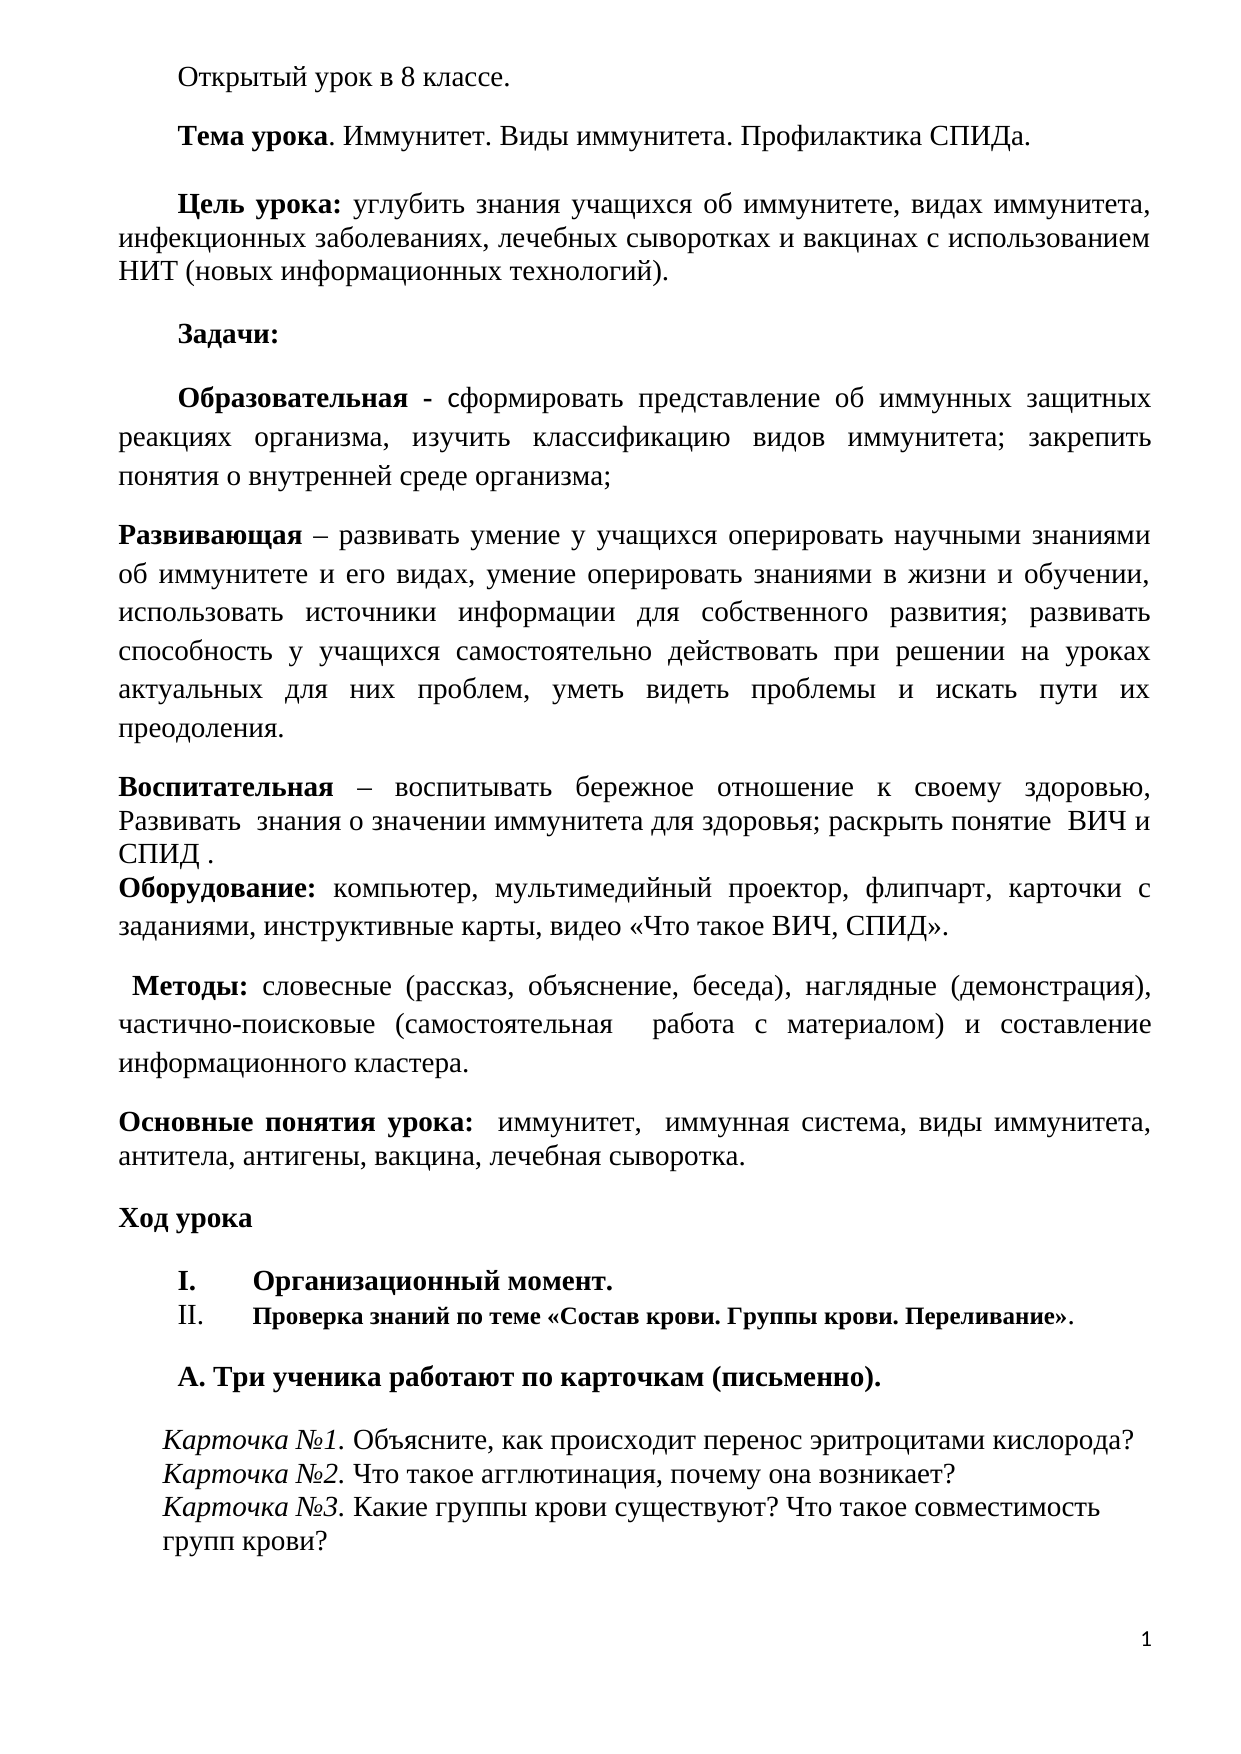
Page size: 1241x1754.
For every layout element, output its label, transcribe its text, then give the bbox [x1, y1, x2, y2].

list Карточка №3. Какие группы крови существуют? Что такое совместимость групп крови? [162, 1489, 1152, 1556]
list Проверка знаний по теме «Cостав крови. Группы крови. Переливание». [177, 1297, 1152, 1330]
text Развивающая – развивать умение у учащихся оперировать научными знаниями об иммунитете и его видах, умение оперировать знаниями в жизни и обучении, использовать источники информации для собственного развития; развивать способность у учащихся самостоятельно действовать при решении на уроках актуальных для них проблем, уметь видеть проблемы и искать пути их преодоления. [118, 517, 1152, 743]
text Образовательная - сформировать представление об иммунных защитных реакциях организма, изучить классификацию видов иммунитета; закрепить понятия о внутренней среде организма; [118, 379, 1152, 491]
text Задачи: [118, 316, 1152, 349]
text Воспитательная – воспитывать бережное отношение к своему здоровью, Развивать знания о значении иммунитета для здоровья; раскрыть понятие ВИЧ и СПИД . [118, 769, 1152, 870]
list Организационный момент. [177, 1263, 1152, 1297]
text Ход урока [118, 1201, 1152, 1234]
text Методы: словесные (рассказ, объяснение, беседа), наглядные (демонстрация), частично-поисковые (самостоятельная работа с материалом) и составление информационного кластера. [118, 968, 1152, 1078]
text Основные понятия урока: иммунитет, иммунная система, виды иммунитета, антитела, антигены, вакцина, лечебная сыворотка. [118, 1104, 1152, 1171]
text Оборудование: компьютер, мультимедийный проектор, флипчарт, карточки с заданиями, инструктивные карты, видео «Что такое ВИЧ, СПИД». [118, 870, 1152, 942]
text А. Три ученика работают по карточкам (письменно). [177, 1359, 1152, 1393]
text Открытый урок в 8 классе. [118, 59, 1152, 93]
text Цель урока: углубить знания учащихся об иммунитете, видах иммунитета, инфекционных заболеваниях, лечебных сыворотках и вакцинах с использованием НИТ (новых информационных технологий). [118, 186, 1152, 287]
text Тема урока. Иммунитет. Виды иммунитета. Профилактика СПИДа. [118, 118, 1152, 152]
list Карточка №1. Объясните, как происходит перенос эритроцитами кислорода? [162, 1422, 1152, 1456]
list Карточка №2. Что такое агглютинация, почему она возникает? [162, 1456, 1152, 1489]
